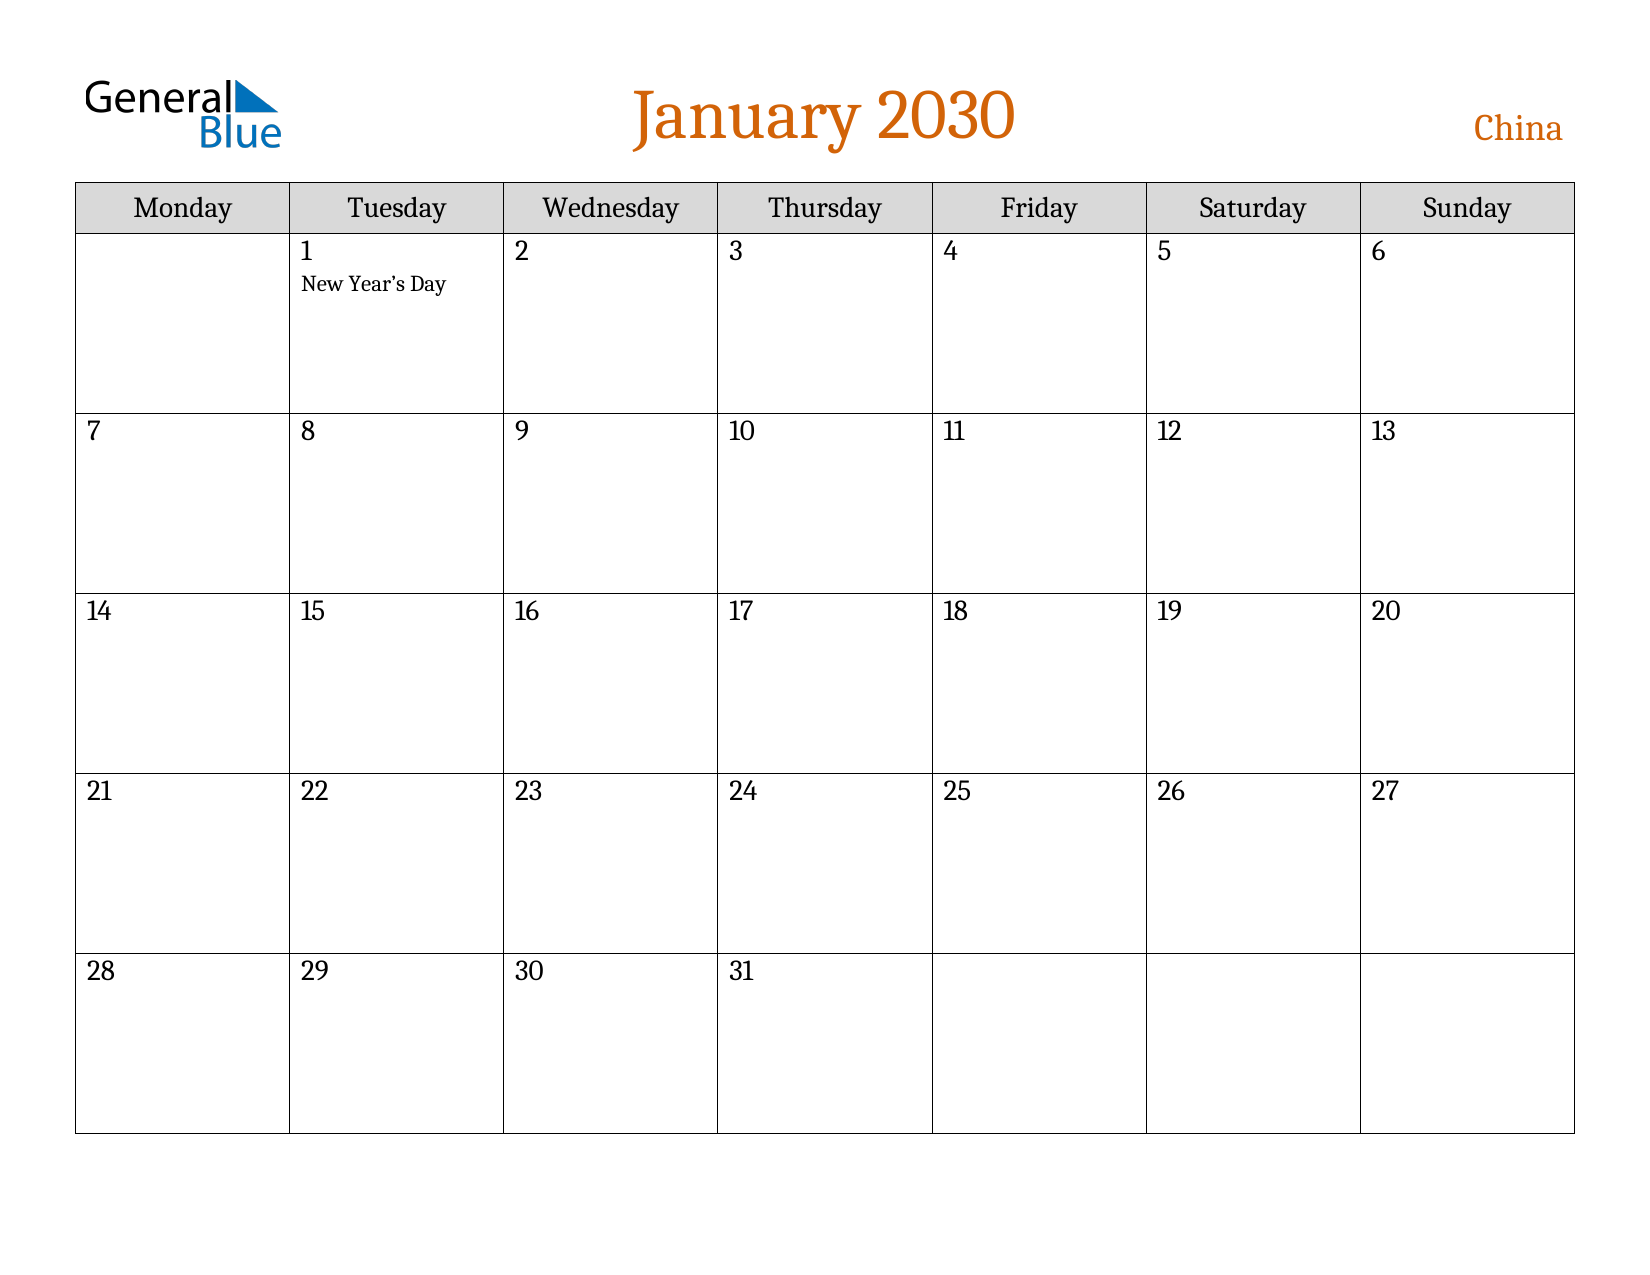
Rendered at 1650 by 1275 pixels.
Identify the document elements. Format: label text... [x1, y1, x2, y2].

table_cell [76, 810, 289, 953]
table_cell [933, 810, 1146, 953]
table_cell 30 [504, 954, 717, 990]
table_cell [718, 270, 932, 413]
table_cell [1361, 954, 1574, 990]
table_cell Tuesday [290, 183, 503, 233]
table_cell [1147, 954, 1360, 990]
table_cell [290, 450, 503, 593]
table_cell 24 [718, 774, 932, 810]
table_cell 5 [1147, 234, 1360, 270]
table_cell 18 [933, 594, 1146, 630]
table_cell [1147, 990, 1360, 1133]
table_cell 3 [718, 234, 932, 270]
table_cell 19 [1147, 594, 1360, 630]
table_cell 2 [504, 234, 717, 270]
table_cell [504, 630, 717, 773]
table_cell 27 [1361, 774, 1574, 810]
table_cell 26 [1147, 774, 1360, 810]
table_cell 12 [1147, 414, 1360, 450]
table_cell Saturday [1147, 183, 1360, 233]
table_cell 17 [718, 594, 932, 630]
table_cell [718, 450, 932, 593]
table_cell 23 [504, 774, 717, 810]
table_cell [76, 630, 289, 773]
table_cell 7 [76, 414, 289, 450]
table_cell [290, 990, 503, 1133]
table_cell [504, 810, 717, 953]
table_cell 1 [290, 234, 503, 270]
table_cell [1361, 270, 1574, 413]
table_cell 25 [933, 774, 1146, 810]
table_cell Monday [76, 183, 289, 233]
table_cell 21 [76, 774, 289, 810]
table_header China [1146, 75, 1574, 182]
table_cell [1147, 630, 1360, 773]
table_cell 28 [76, 954, 289, 990]
table_cell [718, 630, 932, 773]
table_header [76, 75, 503, 182]
table_cell Wednesday [504, 183, 717, 233]
table_cell Thursday [718, 183, 932, 233]
table_cell [933, 990, 1146, 1133]
table_cell 20 [1361, 594, 1574, 630]
table_cell [1361, 630, 1574, 773]
table_cell 4 [933, 234, 1146, 270]
table_cell [76, 450, 289, 593]
table_cell 9 [504, 414, 717, 450]
table_header January 2030 [504, 75, 1146, 182]
table_cell New Year’s Day [290, 270, 503, 413]
table_cell [290, 630, 503, 773]
table_cell 11 [933, 414, 1146, 450]
table_cell [933, 270, 1146, 413]
table_cell [933, 630, 1146, 773]
picture [86, 80, 281, 148]
table_cell [76, 234, 289, 270]
table_cell [1361, 450, 1574, 593]
table_cell 31 [718, 954, 932, 990]
table_cell [1147, 810, 1360, 953]
table_cell 22 [290, 774, 503, 810]
table_cell [504, 450, 717, 593]
table_cell 6 [1361, 234, 1574, 270]
table_cell 29 [290, 954, 503, 990]
table_cell 16 [504, 594, 717, 630]
table_cell Friday [933, 183, 1146, 233]
table_cell [933, 954, 1146, 990]
table_cell [76, 990, 289, 1133]
table_cell [76, 270, 289, 413]
table_cell [718, 810, 932, 953]
table_cell [1361, 990, 1574, 1133]
table_cell 13 [1361, 414, 1574, 450]
table_cell 14 [76, 594, 289, 630]
table_cell [1147, 270, 1360, 413]
table_cell [1147, 450, 1360, 593]
table_cell [504, 270, 717, 413]
table_cell 10 [718, 414, 932, 450]
table_cell [290, 810, 503, 953]
table_cell Sunday [1361, 183, 1574, 233]
table_cell [718, 990, 932, 1133]
table_cell 15 [290, 594, 503, 630]
table_cell [504, 990, 717, 1133]
table_cell [1361, 810, 1574, 953]
table_cell [933, 450, 1146, 593]
table_cell 8 [290, 414, 503, 450]
